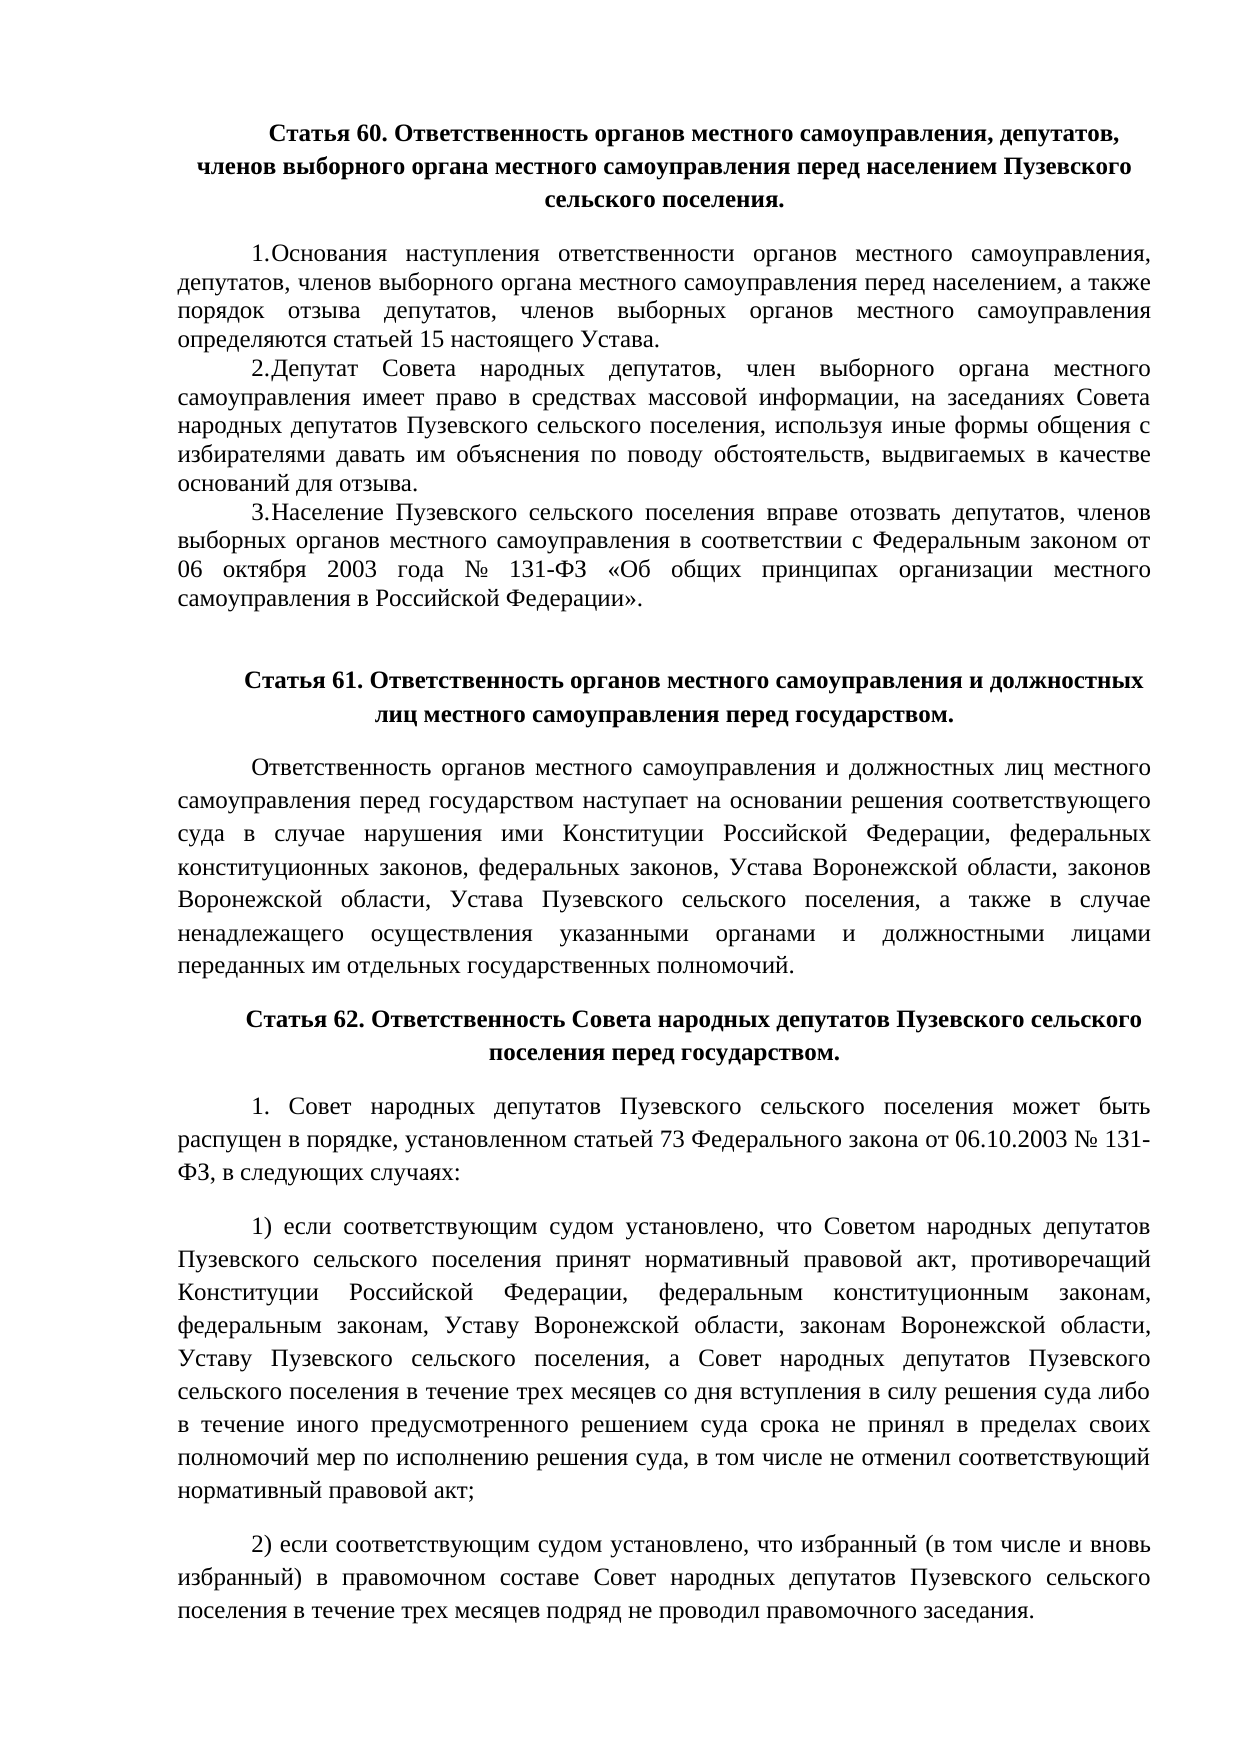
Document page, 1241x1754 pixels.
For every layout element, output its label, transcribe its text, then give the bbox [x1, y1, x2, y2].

list Депутат Совета народных депутатов, член выборного органа местного самоуправления имеет право в средствах массовой информации, на заседаниях Совета народных депутатов Пузевского сельского поселения, используя иные формы общения с избирателями давать им объяснения по поводу обстоятельств, выдвигаемых в качестве оснований для отзыва. [177, 353, 1152, 497]
text Ответственность органов местного самоуправления и должностных лиц местного самоуправления перед государством наступает на основании решения соответствующего суда в случае нарушения ими Конституции Российской Федерации, федеральных конституционных законов, федеральных законов, Устава Воронежской области, законов Воронежской области, Устава Пузевского сельского поселения, а также в случае ненадлежащего осуществления указанными органами и должностными лицами переданных им отдельных государственных полномочий. [177, 752, 1152, 979]
text 2) если соответствующим судом установлено, что избранный (в том числе и вновь избранный) в правомочном составе Совет народных депутатов Пузевского сельского поселения в течение трех месяцев подряд не проводил правомочного заседания. [177, 1529, 1152, 1624]
list Население Пузевского сельского поселения вправе отозвать депутатов, членов выборных органов местного самоуправления в соответствии с Федеральным законом от 06 октября 2003 года № 131-ФЗ «Об общих принципах организации местного самоуправления в Российской Федерации». [177, 497, 1152, 612]
text Статья 60. Ответственность органов местного самоуправления, депутатов, членов выборного органа местного самоуправления перед населением Пузевского сельского поселения. [177, 118, 1152, 213]
text Статья 61. Ответственность органов местного самоуправления и должностных лиц местного самоуправления перед государством. [177, 666, 1152, 727]
text 1) если соответствующим судом установлено, что Советом народных депутатов Пузевского сельского поселения принят нормативный правовой акт, противоречащий Конституции Российской Федерации, федеральным конституционным законам, федеральным законам, Уставу Воронежской области, законам Воронежской области, Уставу Пузевского сельского поселения, а Совет народных депутатов Пузевского сельского поселения в течение трех месяцев со дня вступления в силу решения суда либо в течение иного предусмотренного решением суда срока не принял в пределах своих полномочий мер по исполнению решения суда, в том числе не отменил соответствующий нормативный правовой акт; [177, 1211, 1152, 1504]
list Основания наступления ответственности органов местного самоуправления, депутатов, членов выборного органа местного самоуправления перед населением, а также порядок отзыва депутатов, членов выборных органов местного самоуправления определяются статьей 15 настоящего Устава. [177, 238, 1152, 353]
text Статья 62. Ответственность Совета народных депутатов Пузевского сельского поселения перед государством. [177, 1004, 1152, 1066]
text 1. Совет народных депутатов Пузевского сельского поселения может быть распущен в порядке, установленном статьей 73 Федерального закона от 06.10.2003 № 131-ФЗ, в следующих случаях: [177, 1091, 1152, 1186]
